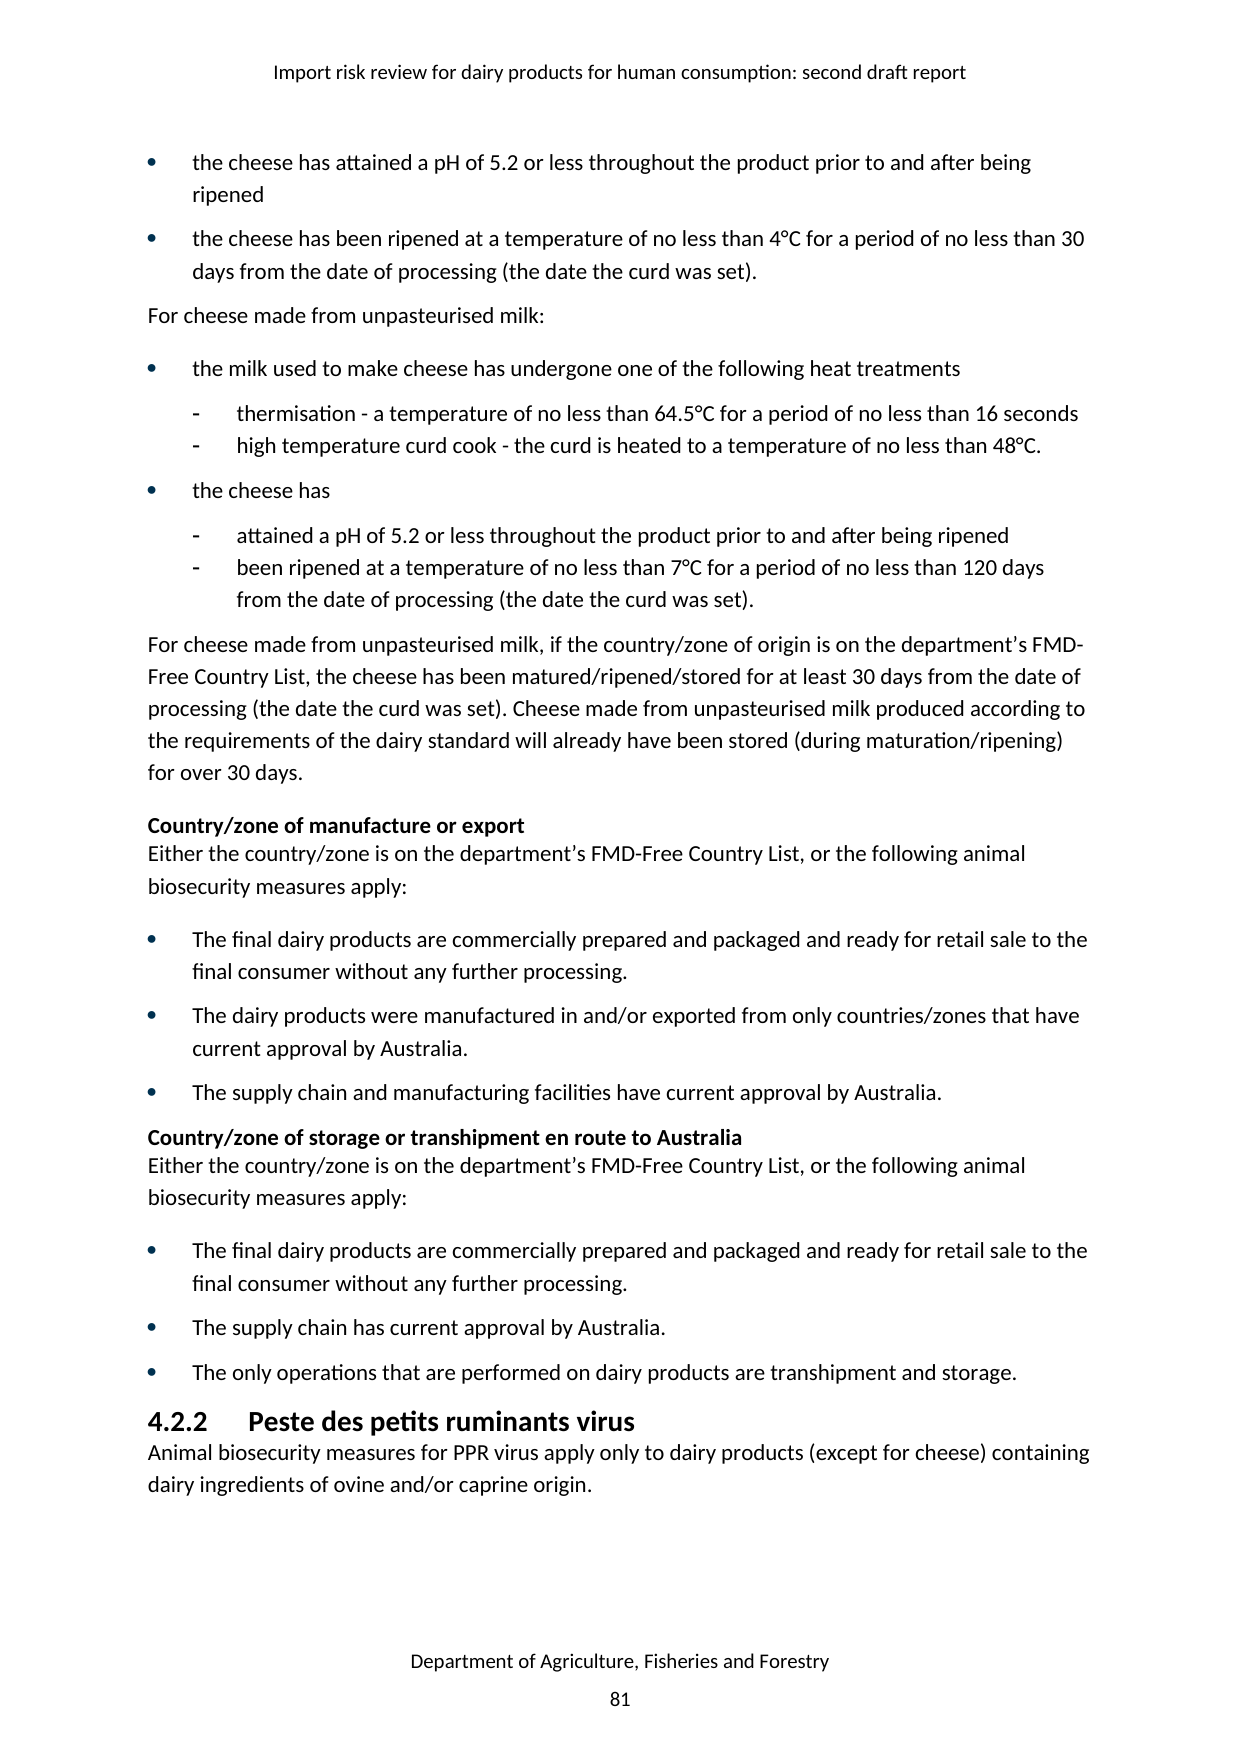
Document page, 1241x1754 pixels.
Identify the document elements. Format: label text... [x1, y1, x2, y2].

list The only operations that are performed on dairy products are transhipment and storage. [148, 1358, 1092, 1386]
subtitle Peste des petits ruminants virus [148, 1403, 1092, 1438]
list attained a pH of 5.2 or less throughout the product prior to and after being ripened [192, 521, 1092, 549]
subtitle Country/zone of manufacture or export [148, 812, 1092, 839]
text For cheese made from unpasteurised milk: [148, 301, 1092, 329]
list The supply chain has current approval by Australia. [148, 1313, 1092, 1341]
list been ripened at a temperature of no less than 7°C for a period of no less than 120 days from the date of processing (the date the curd was set). [192, 553, 1092, 613]
list The final dairy products are commercially prepared and packaged and ready for retail sale to the final consumer without any further processing. [148, 925, 1092, 985]
list the cheese has been ripened at a temperature of no less than 4°C for a period of no less than 30 days from the date of processing (the date the curd was set). [148, 224, 1092, 285]
list high temperature curd cook - the curd is heated to a temperature of no less than 48°C. [192, 431, 1092, 459]
list The final dairy products are commercially prepared and packaged and ready for retail sale to the final consumer without any further processing. [148, 1236, 1092, 1297]
subtitle Country/zone of storage or transhipment en route to Australia [148, 1123, 1092, 1151]
list The dairy products were manufactured in and/or exported from only countries/zones that have current approval by Australia. [148, 1002, 1092, 1062]
list thermisation - a temperature of no less than 64.5°C for a period of no less than 16 seconds [192, 399, 1092, 427]
text Either the country/zone is on the department’s FMD-Free Country List, or the following animal biosecurity measures apply: [148, 1151, 1092, 1211]
list the cheese has [148, 476, 1092, 504]
list The supply chain and manufacturing facilities have current approval by Australia. [148, 1078, 1092, 1107]
text Animal biosecurity measures for PPR virus apply only to dairy products (except for cheese) containing dairy ingredients of ovine and/or caprine origin. [148, 1438, 1092, 1498]
text For cheese made from unpasteurised milk, if the country/zone of origin is on the department’s FMD-Free Country List, the cheese has been matured/ripened/stored for at least 30 days from the date of processing (the date the curd was set). Cheese made from unpasteurised milk produced according to the requirements of the dairy standard will already have been stored (during maturation/ripening) for over 30 days. [148, 630, 1092, 787]
list the milk used to make cheese has undergone one of the following heat treatments [148, 354, 1092, 382]
list the cheese has attained a pH of 5.2 or less throughout the product prior to and after being ripened [148, 148, 1092, 208]
text Either the country/zone is on the department’s FMD-Free Country List, or the following animal biosecurity measures apply: [148, 839, 1092, 900]
